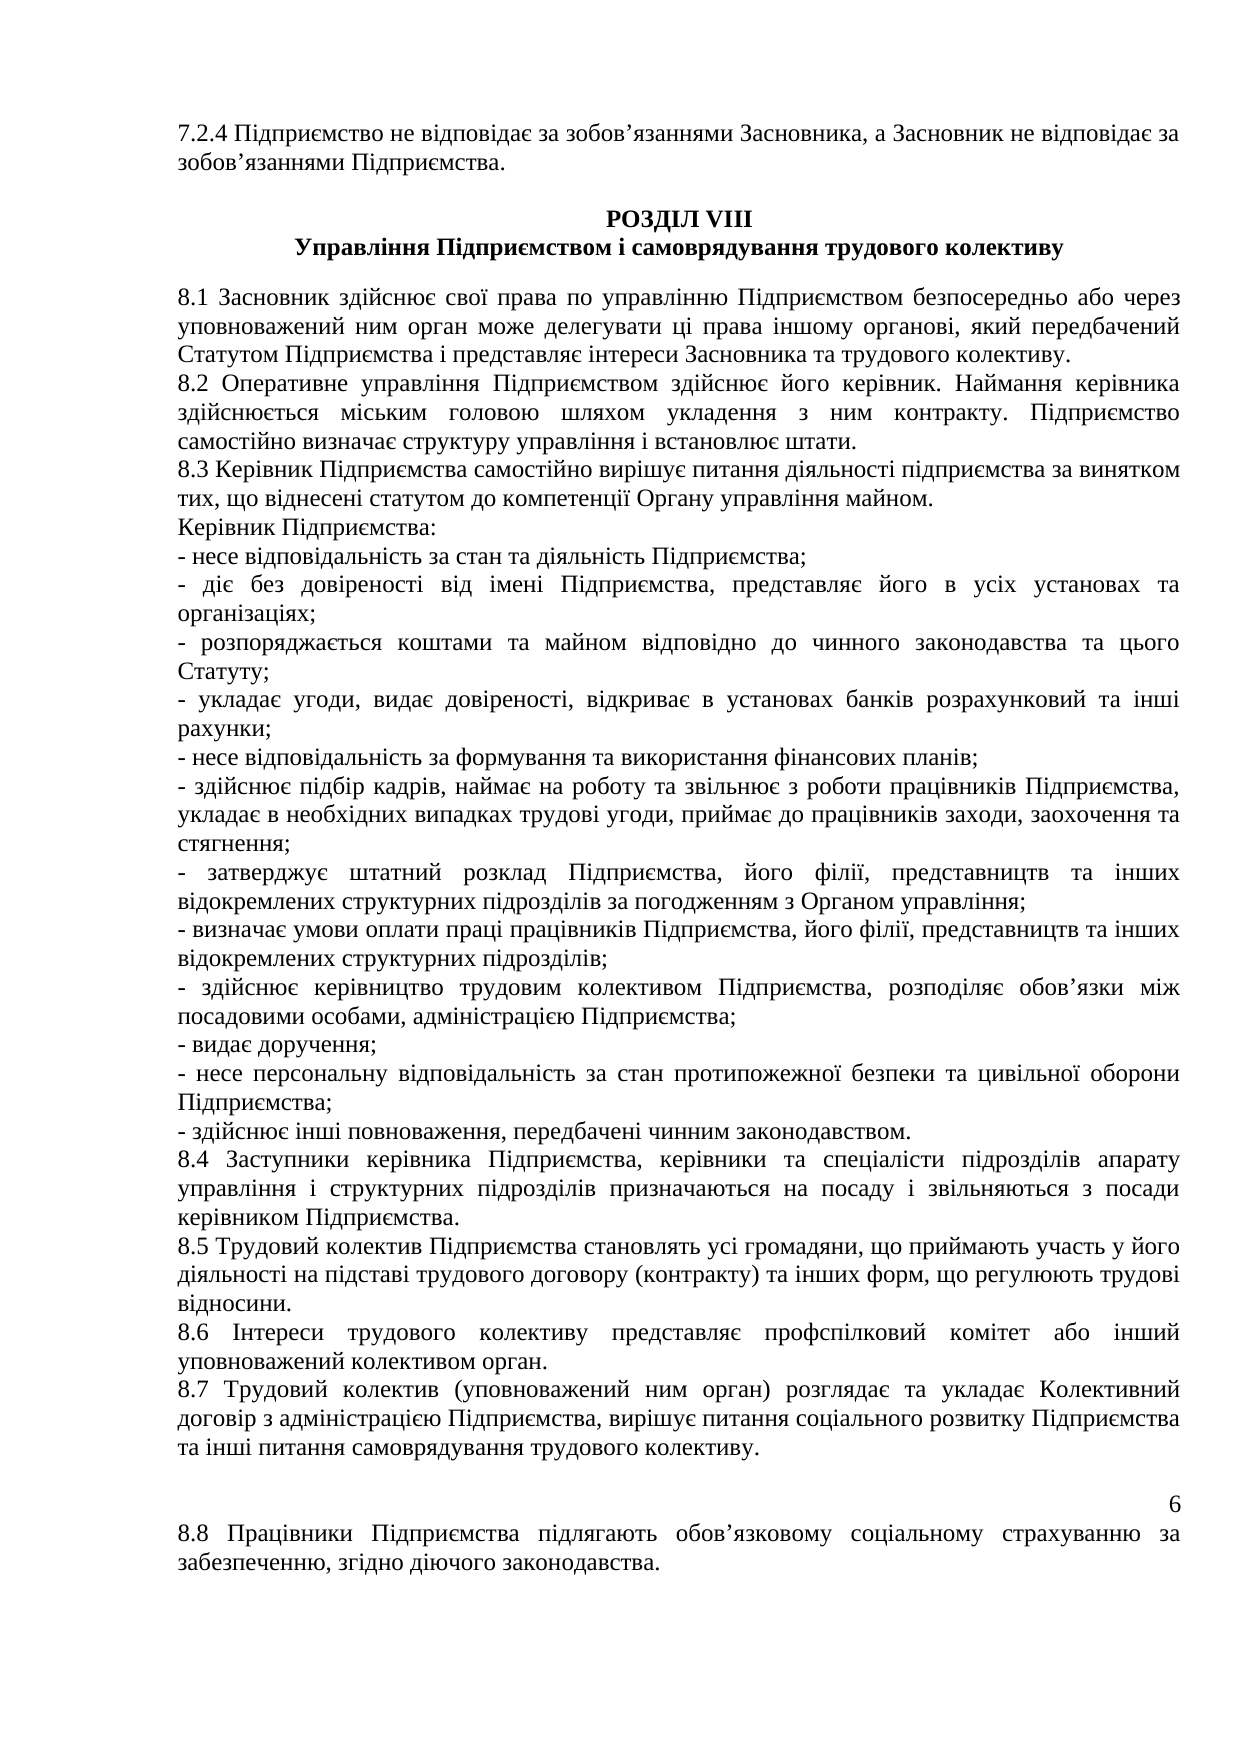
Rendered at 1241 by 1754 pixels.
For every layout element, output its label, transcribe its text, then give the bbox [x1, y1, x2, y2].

text - діє без довіреності від імені Підприємства, представляє його в усіх установах та організаціях; [177, 569, 1181, 627]
text - несе відповідальність за стан та діяльність Підприємства; [177, 541, 1181, 569]
text - видає доручення; [177, 1029, 1181, 1058]
text 6 [177, 1489, 1181, 1518]
text 8.2 Оперативне управління Підприємством здійснює його керівник. Наймання керівника здійснюється міським головою шляхом укладення з ним контракту. Підприємство самостійно визначає структуру управління і встановлює штати. [177, 368, 1181, 454]
text 8.5 Трудовий колектив Підприємства становлять усі громадяни, що приймають участь у його діяльності на підставі трудового договору (контракту) та інших форм, що регулюють трудові відносини. [177, 1231, 1181, 1317]
text - розпоряджається коштами та майном відповідно до чинного законодавства та цього Статуту; [177, 627, 1181, 684]
text - несе відповідальність за формування та використання фінансових планів; [177, 742, 1181, 771]
text - укладає угоди, видає довіреності, відкриває в установах банків розрахунковий та інші рахунки; [177, 684, 1181, 742]
text 7.2.4 Підприємство не відповідає за зобов’язаннями Засновника, а Засновник не відповідає за зобов’язаннями Підприємства. [177, 118, 1181, 176]
text - затверджує штатний розклад Підприємства, його філії, представництв та інших відокремлених структурних підрозділів за погодженням з Органом управління; [177, 857, 1181, 914]
text 8.4 Заступники керівника Підприємства, керівники та спеціалісти підрозділів апарату управління і структурних підрозділів призначаються на посаду і звільняються з посади керівником Підприємства. [177, 1144, 1181, 1231]
text Керівник Підприємства: [177, 512, 1181, 541]
text - визначає умови оплати праці працівників Підприємства, його філії, представництв та інших відокремлених структурних підрозділів; [177, 914, 1181, 972]
text 8.3 Керівник Підприємства самостійно вирішує питання діяльності підприємства за винятком тих, що віднесені статутом до компетенції Органу управління майном. [177, 454, 1181, 512]
text - несе персональну відповідальність за стан протипожежної безпеки та цивільної оборони Підприємства; [177, 1058, 1181, 1116]
text - здійснює інші повноваження, передбачені чинним законодавством. [177, 1116, 1181, 1144]
text 8.7 Трудовий колектив (уповноважений ним орган) розглядає та укладає Колективний договір з адміністрацією Підприємства, вирішує питання соціального розвитку Підприємства та інші питання самоврядування трудового колективу. [177, 1374, 1181, 1461]
text - здійснює підбір кадрів, наймає на роботу та звільнює з роботи працівників Підприємства, укладає в необхідних випадках трудові угоди, приймає до працівників заходи, заохочення та стягнення; [177, 771, 1181, 857]
text 8.6 Інтереси трудового колективу представляє профспілковий комітет або інший уповноважений колективом орган. [177, 1317, 1181, 1374]
text Управління Підприємством і самоврядування трудового колективу [177, 232, 1181, 261]
text 8.1 Засновник здійснює свої права по управлінню Підприємством безпосередньо або через уповноважений ним орган може делегувати ці права іншому органові, який передбачений Статутом Підприємства і представляє інтереси Засновника та трудового колективу. [177, 282, 1181, 368]
text - здійснює керівництво трудовим колективом Підприємства, розподіляє обов’язки між посадовими особами, адміністрацією Підприємства; [177, 972, 1181, 1029]
text 8.8 Працівники Підприємства підлягають обов’язковому соціальному страхуванню за забезпеченню, згідно діючого законодавства. [177, 1518, 1181, 1576]
text РОЗДІЛ VIІІ [177, 204, 1181, 232]
